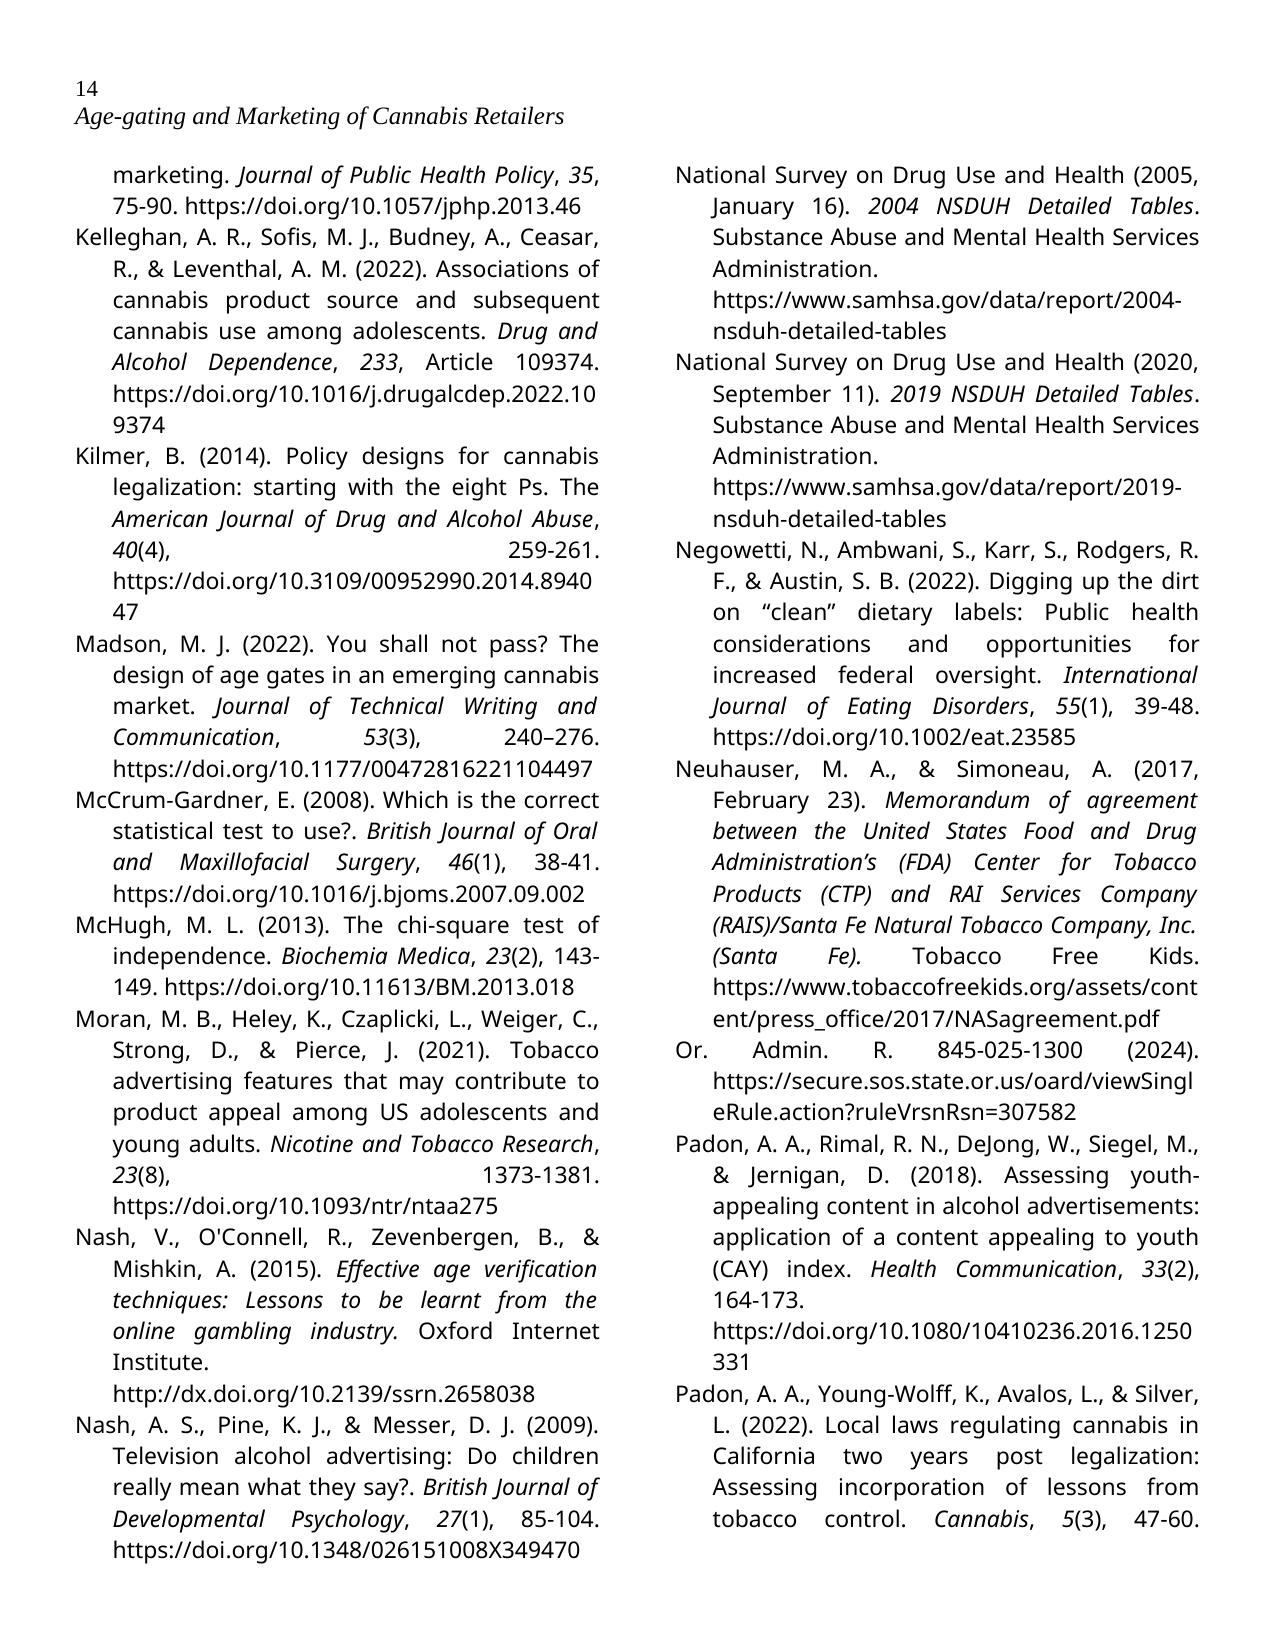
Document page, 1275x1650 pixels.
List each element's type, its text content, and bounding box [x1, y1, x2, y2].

text Or. Admin. R. 845-025-1300 (2024). https://secure.sos.state.or.us/oard/viewSingleRule.action?ruleVrsnRsn=307582 [675, 1034, 1200, 1128]
text Nash, V., O'Connell, R., Zevenbergen, B., & Mishkin, A. (2015). Effective age verification techniques: Lessons to be learnt from the online gambling industry. Oxford Internet Institute. http://dx.doi.org/10.2139/ssrn.2658038 [75, 1221, 600, 1409]
text Moran, M. B., Heley, K., Czaplicki, L., Weiger, C., Strong, D., & Pierce, J. (2021). Tobacco advertising features that may contribute to product appeal among US adolescents and young adults. Nicotine and Tobacco Research, 23(8), 1373-1381. https://doi.org/10.1093/ntr/ntaa275 [75, 1003, 600, 1221]
text Padon, A. A., Rimal, R. N., DeJong, W., Siegel, M., & Jernigan, D. (2018). Assessing youth-appealing content in alcohol advertisements: application of a content appealing to youth (CAY) index. Health Communication, 33(2), 164-173. https://doi.org/10.1080/10410236.2016.1250331 [675, 1128, 1200, 1378]
text Madson, M. J. (2022). You shall not pass? The design of age gates in an emerging cannabis market. Journal of Technical Writing and Communication, 53(3), 240–276. https://doi.org/10.1177/00472816221104497 [75, 628, 600, 784]
text McHugh, M. L. (2013). The chi-square test of independence. Biochemia Medica, 23(2), 143-149. https://doi.org/10.11613/BM.2013.018 [75, 909, 600, 1003]
text McCrum-Gardner, E. (2008). Which is the correct statistical test to use?. British Journal of Oral and Maxillofacial Surgery, 46(1), 38-41. https://doi.org/10.1016/j.bjoms.2007.09.002 [75, 784, 600, 909]
text Nash, A. S., Pine, K. J., & Messer, D. J. (2009). Television alcohol advertising: Do children really mean what they say?. British Journal of Developmental Psychology, 27(1), 85-104. https://doi.org/10.1348/026151008X349470 [75, 1409, 600, 1565]
text Negowetti, N., Ambwani, S., Karr, S., Rodgers, R. F., & Austin, S. B. (2022). Digging up the dirt on “clean” dietary labels: Public health considerations and opportunities for increased federal oversight. International Journal of Eating Disorders, 55(1), 39-48. https://doi.org/10.1002/eat.23585 [675, 534, 1200, 753]
text Kilmer, B. (2014). Policy designs for cannabis legalization: starting with the eight Ps. The American Journal of Drug and Alcohol Abuse, 40(4), 259-261. https://doi.org/10.3109/00952990.2014.894047 [75, 440, 600, 628]
text National Survey on Drug Use and Health (2020, September 11). 2019 NSDUH Detailed Tables. Substance Abuse and Mental Health Services Administration. https://www.samhsa.gov/data/report/2019-nsduh-detailed-tables [675, 346, 1200, 534]
text Kelleghan, A. R., Sofis, M. J., Budney, A., Ceasar, R., & Leventhal, A. M. (2022). Associations of cannabis product source and subsequent cannabis use among adolescents. Drug and Alcohol Dependence, 233, Article 109374. https://doi.org/10.1016/j.drugalcdep.2022.109374 [75, 221, 600, 440]
text National Survey on Drug Use and Health (2005, January 16). 2004 NSDUH Detailed Tables. Substance Abuse and Mental Health Services Administration. https://www.samhsa.gov/data/report/2004-nsduh-detailed-tables [675, 159, 1200, 346]
text Neuhauser, M. A., & Simoneau, A. (2017, February 23). Memorandum of agreement between the United States Food and Drug Administration’s (FDA) Center for Tobacco Products (CTP) and RAI Services Company (RAIS)/Santa Fe Natural Tobacco Company, Inc. (Santa Fe). Tobacco Free Kids. https://www.tobaccofreekids.org/assets/content/press_office/2017/NASagreement.pdf [675, 753, 1200, 1034]
